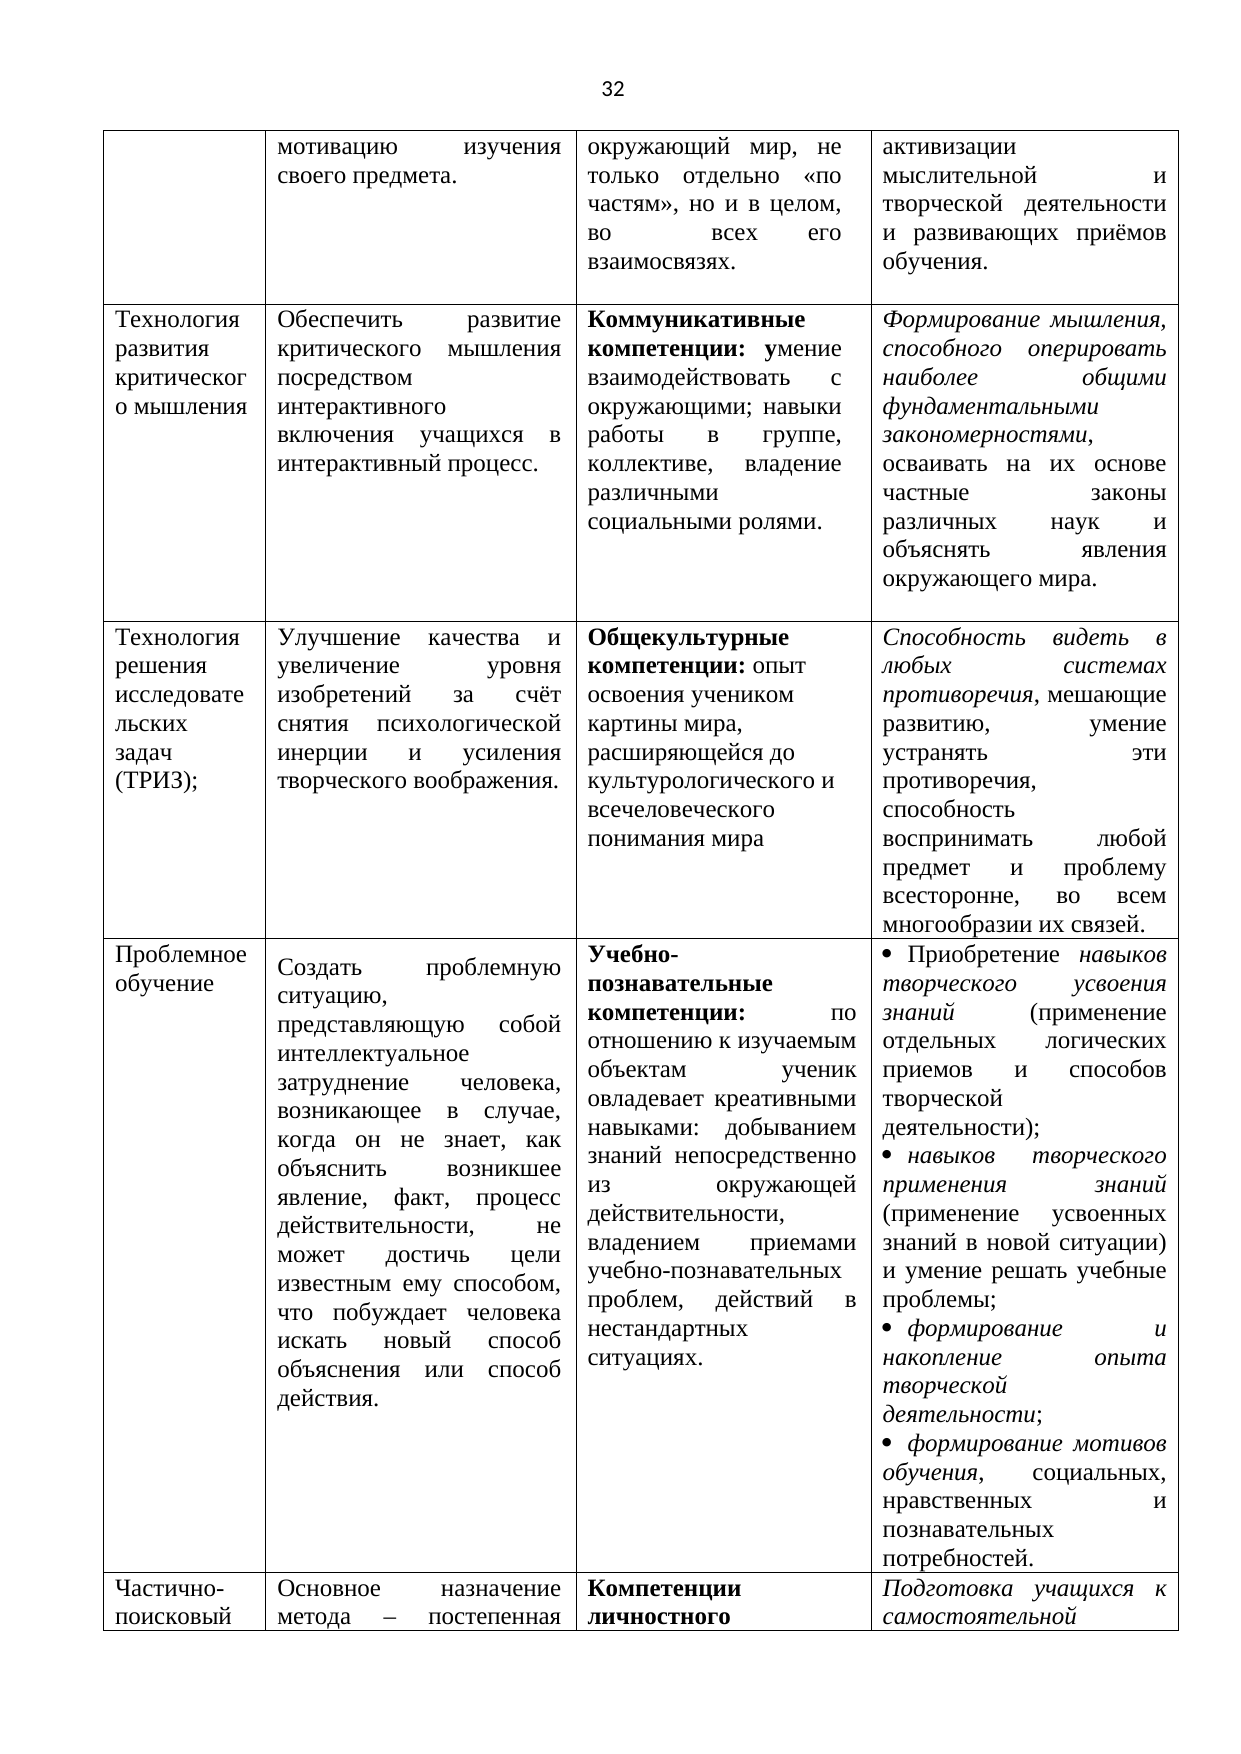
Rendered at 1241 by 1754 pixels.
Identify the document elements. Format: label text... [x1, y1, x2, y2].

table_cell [266, 131, 576, 303]
table_cell Коммуникативные компетенции: умение взаимодействовать с окружающими; навыки работы в группе, коллективе, владение различными социальными ролями. [577, 305, 871, 621]
table_cell Технология решения исследовательских задач (ТРИЗ); [104, 622, 265, 938]
table_cell Обеспечить развитие критического мышления посредством интерактивного включения учащихся в интерактивный процесс. [266, 305, 576, 621]
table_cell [872, 1573, 1178, 1630]
table_cell Проблемное обучение [104, 939, 265, 1572]
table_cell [577, 1573, 871, 1630]
table_cell Способность видеть в любых системах противоречия, мешающие развитию, умение устранять эти противоречия, способность воспринимать любой предмет и проблему всесторонне, во всем многообразии их связей. [872, 622, 1178, 938]
table_cell Улучшение качества и увеличение уровня изобретений за счёт снятия психологической инерции и усиления творческого воображения. [266, 622, 576, 938]
table_cell Приобретение навыков творческого усвоения знаний (применение отдельных логических приемов и способов творческой деятельности); навыков творческого применения знаний (применение усвоенных знаний в новой ситуации) и умение решать учебные проблемы; формирование и накопление опыта творческой деятельности; формирование мотивов обучения, социальных, нравственных и познавательных потребностей. [872, 939, 1178, 1572]
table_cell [577, 131, 871, 303]
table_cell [104, 131, 265, 303]
table_cell Общекультурные компетенции: опыт освоения учеником картины мира, расширяющейся до культурологического и всечеловеческого понимания мира [577, 622, 871, 938]
table_cell Учебно-познавательные компетенции: по отношению к изучаемым объектам ученик овладевает креативными навыками: добыванием знаний непосредственно из окружающей действительности, владением приемами учебно-познавательных проблем, действий в нестандартных ситуациях. [577, 939, 871, 1572]
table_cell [104, 1573, 265, 1630]
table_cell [266, 1573, 576, 1630]
table_cell Технология развития критического мышления [104, 305, 265, 621]
table_cell Формирование мышления, способного оперировать наиболее общими фундаментальными закономерностями, осваивать на их основе частные законы различных наук и объяснять явления окружающего мира. [872, 305, 1178, 621]
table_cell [872, 131, 1178, 303]
table_cell Создать проблемную ситуацию, представляющую собой интеллектуальное затруднение человека, возникающее в случае, когда он не знает, как объяснить возникшее явление, факт, процесс действительности, не может достичь цели известным ему способом, что побуждает человека искать новый способ объяснения или способ действия. [266, 939, 576, 1572]
